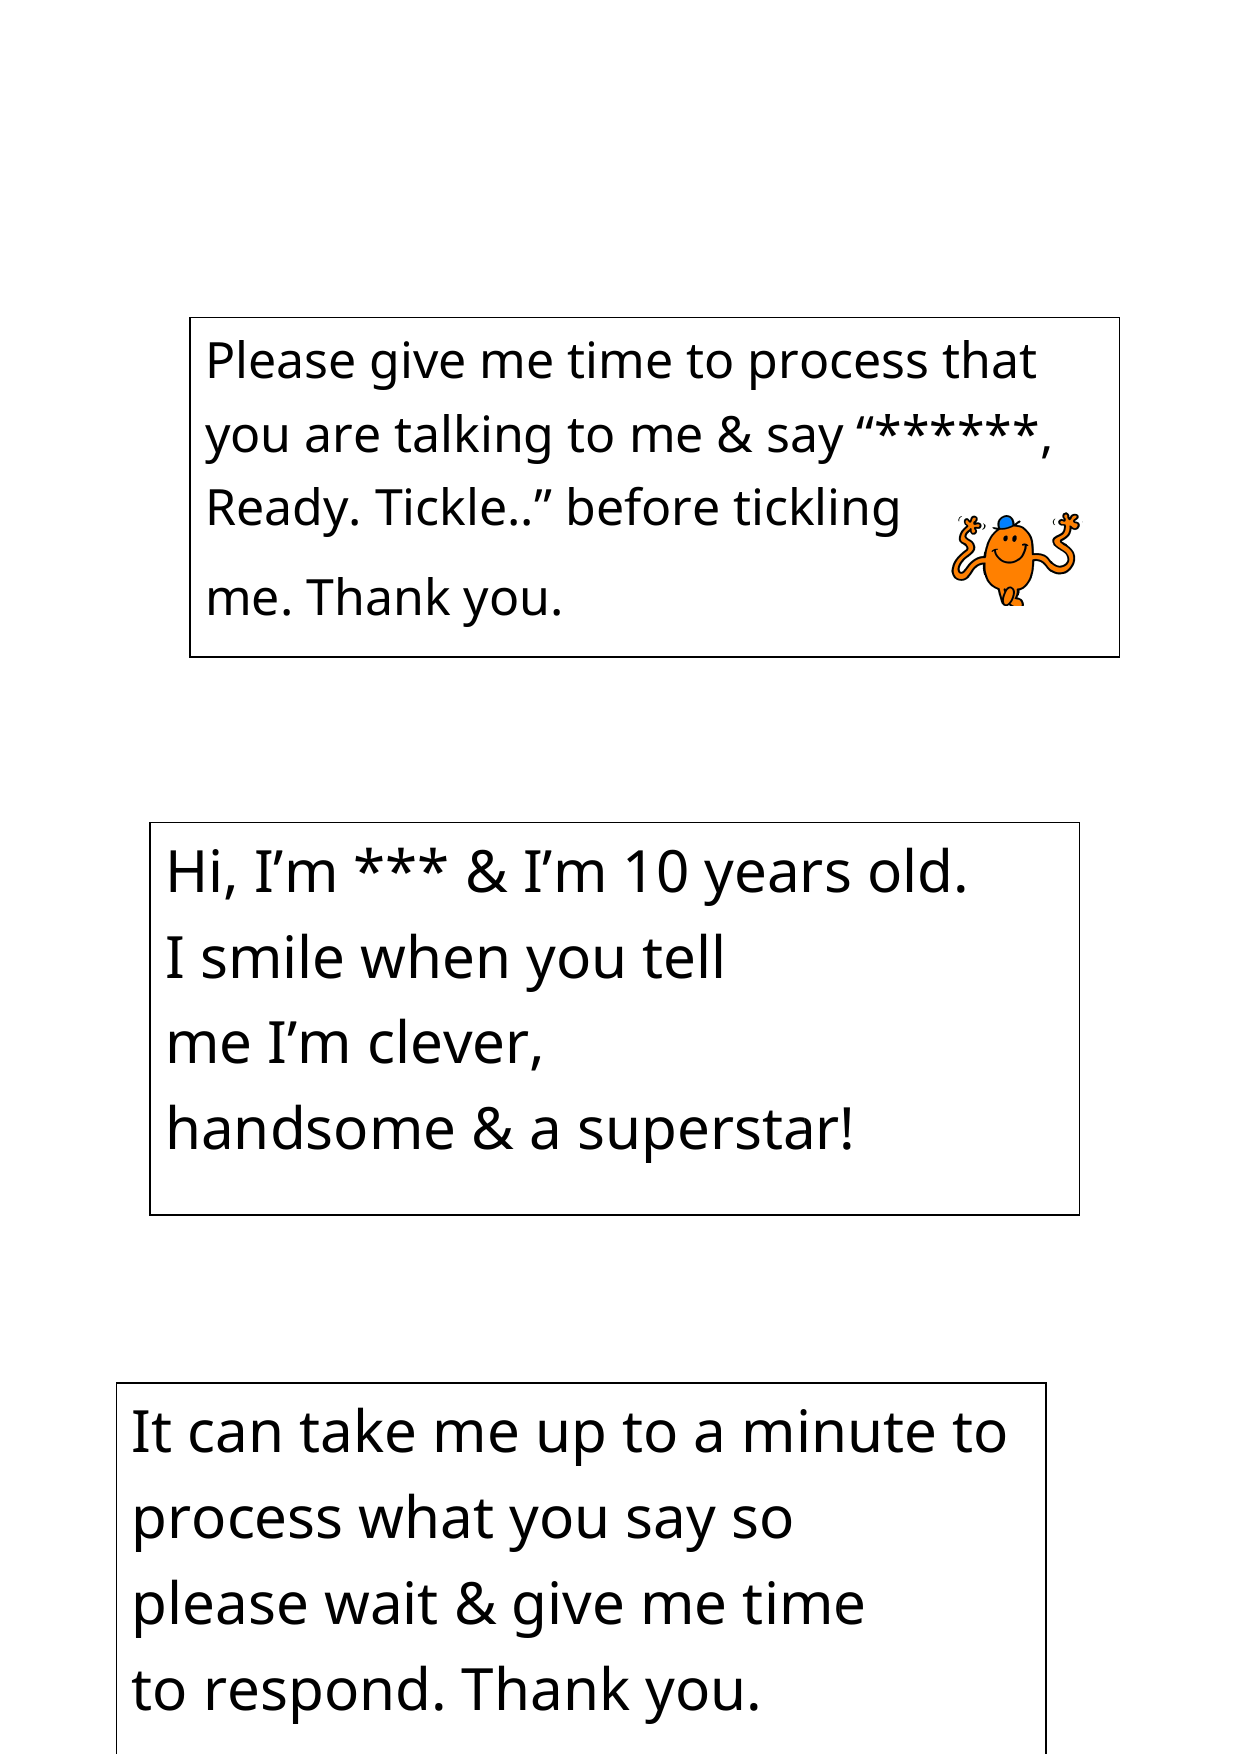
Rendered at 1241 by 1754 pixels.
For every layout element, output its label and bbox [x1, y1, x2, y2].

picture [951, 512, 1083, 606]
